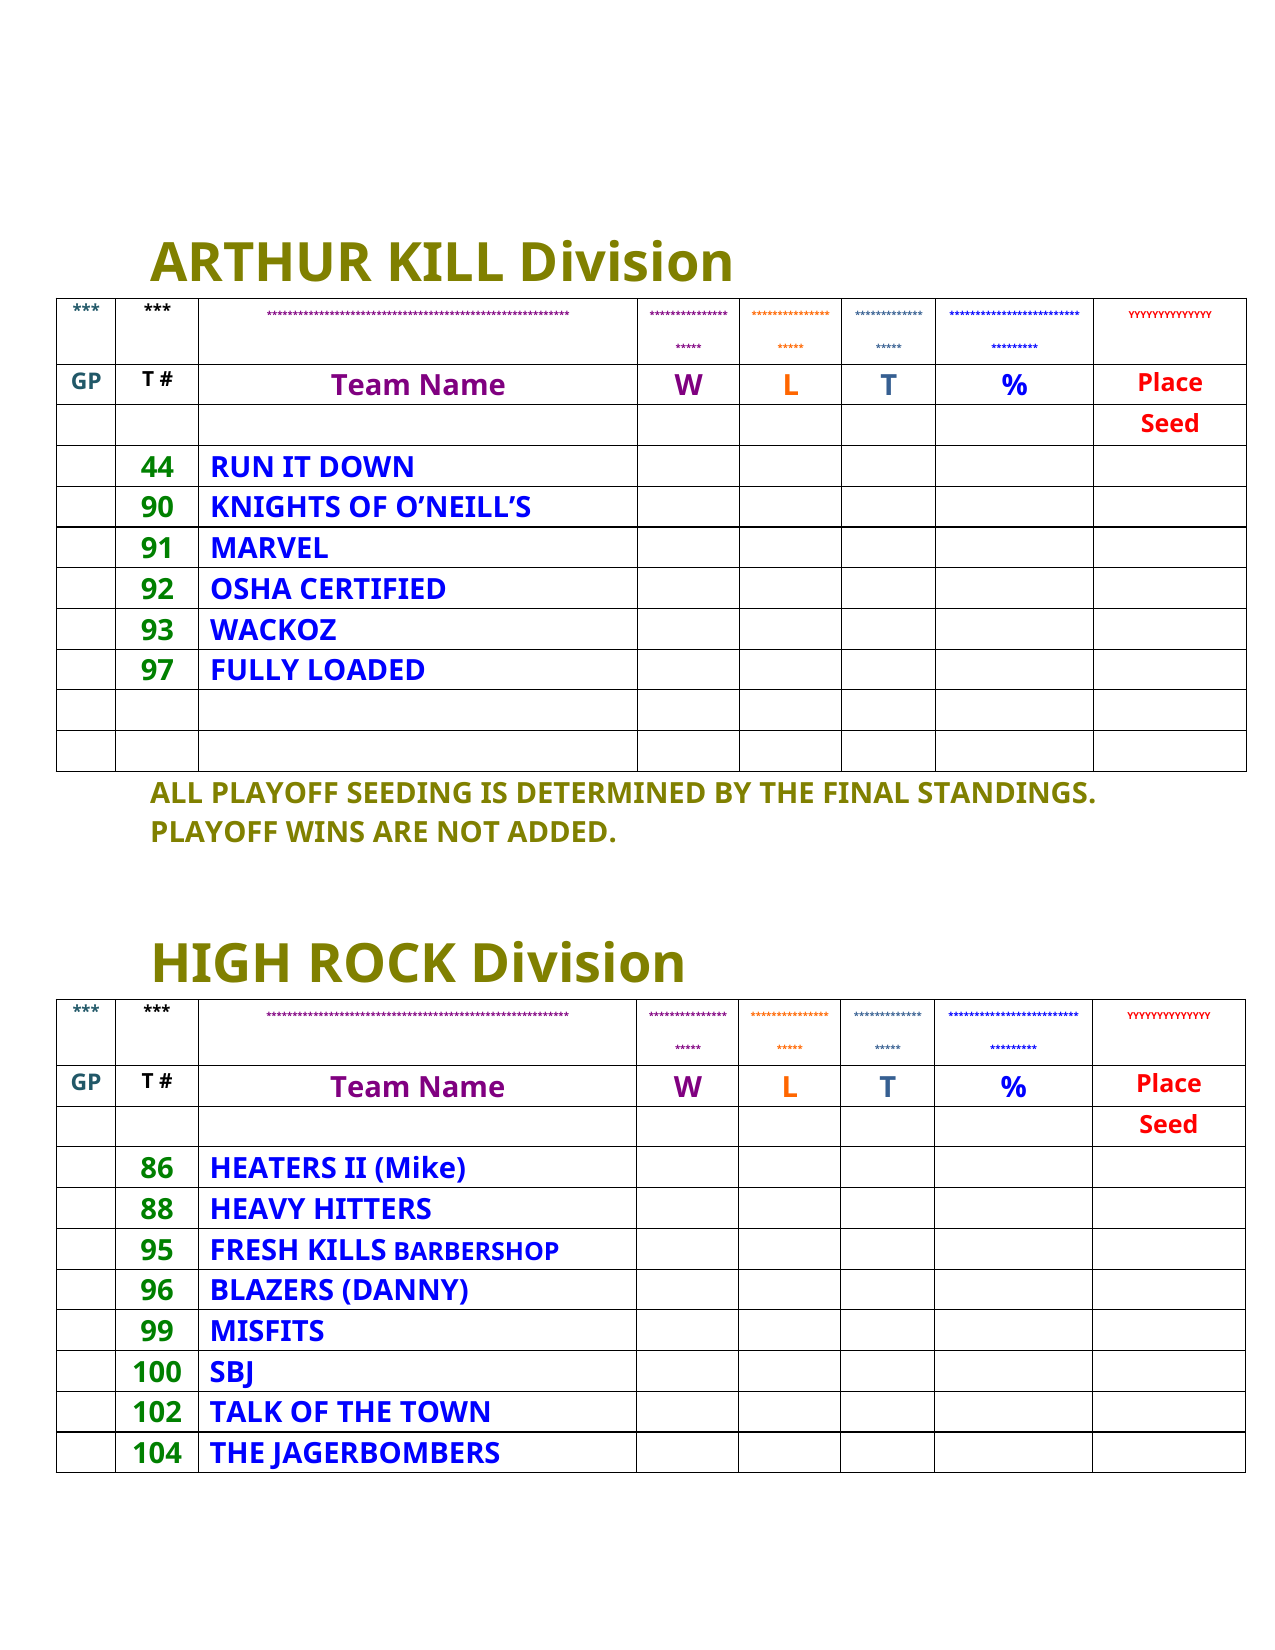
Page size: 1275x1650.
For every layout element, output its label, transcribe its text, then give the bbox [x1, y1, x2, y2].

table_cell [637, 1351, 738, 1391]
table_cell [739, 1188, 840, 1228]
table_cell [841, 1107, 934, 1146]
table_cell FRESH KILLS BARBERSHOP [199, 1229, 636, 1268]
table_header ********************************** [936, 299, 1093, 363]
table_cell [935, 1229, 1092, 1268]
table_cell SBJ [199, 1351, 636, 1391]
table_cell T # [116, 1066, 198, 1106]
table_cell [57, 731, 115, 771]
table_cell [1093, 1392, 1245, 1431]
table_cell [1094, 690, 1246, 730]
table_cell [739, 1310, 840, 1350]
table_cell [637, 1310, 738, 1350]
table_cell KNIGHTS OF O’NEILL’S [199, 487, 637, 526]
table_cell FULLY LOADED [199, 650, 637, 689]
table_cell [57, 690, 115, 730]
table_cell [841, 1351, 934, 1391]
table_cell [842, 650, 935, 689]
table_cell [1093, 1188, 1245, 1228]
table_cell [740, 568, 841, 608]
table_cell [637, 1433, 738, 1472]
table_cell WACKOZ [199, 609, 637, 649]
table_cell [842, 568, 935, 608]
table_cell [936, 528, 1093, 567]
table_cell [637, 1188, 738, 1228]
table_cell [740, 446, 841, 486]
table_cell [116, 1107, 198, 1146]
table_cell [739, 1229, 840, 1268]
table_cell [739, 1147, 840, 1187]
table_header ******************** [739, 1000, 840, 1065]
text ARTHUR KILL Division [150, 224, 1125, 297]
table_cell [199, 405, 637, 445]
table_cell [1094, 568, 1246, 608]
table_cell [842, 487, 935, 526]
table_cell [116, 731, 198, 771]
table_cell [842, 528, 935, 567]
table_cell [638, 568, 739, 608]
table_cell [936, 487, 1093, 526]
table_cell [637, 1392, 738, 1431]
table_cell L [739, 1066, 840, 1106]
table_cell [1093, 1229, 1245, 1268]
table_cell [739, 1392, 840, 1431]
table_cell [638, 690, 739, 730]
table_cell [739, 1107, 840, 1146]
table_cell [57, 1392, 115, 1431]
table_cell [935, 1107, 1092, 1146]
table_cell 104 [116, 1433, 198, 1472]
text HIGH ROCK Division [150, 925, 1125, 999]
table_cell [57, 1107, 115, 1146]
table_cell [57, 1310, 115, 1350]
table_cell [740, 650, 841, 689]
table_cell [841, 1433, 934, 1472]
table_cell [638, 446, 739, 486]
table_header ******************** [638, 299, 739, 363]
table_cell [935, 1351, 1092, 1391]
table_cell W [637, 1066, 738, 1106]
table_cell Place [1094, 365, 1246, 404]
table_cell W [638, 365, 739, 404]
table_cell T [841, 1066, 934, 1106]
table_header *** [57, 299, 115, 363]
table_cell [936, 731, 1093, 771]
table_cell Seed [1093, 1107, 1245, 1146]
table_header ******************** [637, 1000, 738, 1065]
table_header ********************************************************** [199, 299, 637, 363]
table_cell 97 [116, 650, 198, 689]
table_cell [842, 446, 935, 486]
table_cell MARVEL [199, 528, 637, 567]
table_header ********************************** [935, 1000, 1092, 1065]
table_cell MISFITS [199, 1310, 636, 1350]
table_cell [841, 1270, 934, 1309]
table_cell 44 [116, 446, 198, 486]
table_cell [637, 1147, 738, 1187]
table_cell % [935, 1066, 1092, 1106]
table_cell [936, 446, 1093, 486]
table_cell [739, 1433, 840, 1472]
table_cell [842, 405, 935, 445]
table_cell [57, 568, 115, 608]
table_cell [116, 690, 198, 730]
table_cell [740, 528, 841, 567]
table_cell 90 [116, 487, 198, 526]
table_cell [1093, 1270, 1245, 1309]
table_cell THE JAGERBOMBERS [199, 1433, 636, 1472]
table_cell TALK OF THE TOWN [199, 1392, 636, 1431]
text ALL PLAYOFF SEEDING IS DETERMINED BY THE FINAL STANDINGS. PLAYOFF WINS ARE NOT ADDED. [150, 772, 1125, 851]
table_cell [740, 405, 841, 445]
table_cell OSHA CERTIFIED [199, 568, 637, 608]
table_cell [1094, 609, 1246, 649]
table_cell [638, 405, 739, 445]
table_cell [936, 405, 1093, 445]
table_cell [1094, 528, 1246, 567]
table_cell [116, 405, 198, 445]
table_cell [637, 1229, 738, 1268]
table_cell [935, 1147, 1092, 1187]
table_cell [199, 731, 637, 771]
table_cell 86 [116, 1147, 198, 1187]
table_cell 88 [116, 1188, 198, 1228]
table_header ********************************************************** [199, 1000, 636, 1065]
table_header ****************** [841, 1000, 934, 1065]
table_cell [936, 650, 1093, 689]
table_cell [57, 446, 115, 486]
table_cell Place [1093, 1066, 1245, 1106]
table_cell RUN IT DOWN [199, 446, 637, 486]
table_cell [841, 1188, 934, 1228]
table_cell [935, 1188, 1092, 1228]
table_cell HEAVY HITTERS [199, 1188, 636, 1228]
table_cell [57, 650, 115, 689]
table_cell [935, 1392, 1092, 1431]
table_header ****************** [842, 299, 935, 363]
table_cell [842, 690, 935, 730]
table_cell [936, 609, 1093, 649]
table_cell [638, 650, 739, 689]
table_cell [936, 568, 1093, 608]
table_cell 96 [116, 1270, 198, 1309]
table_cell [638, 487, 739, 526]
table_cell [935, 1270, 1092, 1309]
table_cell 93 [116, 609, 198, 649]
table_header ******************** [740, 299, 841, 363]
table_cell 100 [116, 1351, 198, 1391]
table_cell [935, 1310, 1092, 1350]
table_header YYYYYYYYYYYYYY [1094, 299, 1246, 363]
table_cell [638, 731, 739, 771]
table_cell [1094, 731, 1246, 771]
table_cell % [936, 365, 1093, 404]
table_cell [57, 1433, 115, 1472]
table_cell [57, 1188, 115, 1228]
table_cell 102 [116, 1392, 198, 1431]
table_cell [842, 731, 935, 771]
table_cell [740, 487, 841, 526]
table_cell [739, 1270, 840, 1309]
table_cell [842, 609, 935, 649]
table_cell 92 [116, 568, 198, 608]
table_cell T # [116, 365, 198, 404]
table_cell [57, 1147, 115, 1187]
table_cell 99 [116, 1310, 198, 1350]
table_cell Team Name [199, 1066, 636, 1106]
table_cell [57, 528, 115, 567]
table_cell [935, 1433, 1092, 1472]
table_cell HEATERS II (Mike) [199, 1147, 636, 1187]
table_cell GP [57, 365, 115, 404]
table_cell [1094, 650, 1246, 689]
table_cell [841, 1229, 934, 1268]
table_cell [936, 690, 1093, 730]
table_cell [1093, 1310, 1245, 1350]
table_cell [1093, 1147, 1245, 1187]
table_cell 91 [116, 528, 198, 567]
table_header *** [57, 1000, 115, 1065]
table_cell [637, 1107, 738, 1146]
table_cell [740, 731, 841, 771]
table_cell [57, 609, 115, 649]
table_cell [1093, 1433, 1245, 1472]
table_cell [638, 528, 739, 567]
table_cell [57, 405, 115, 445]
table_cell [638, 609, 739, 649]
table_cell [199, 690, 637, 730]
table_cell [57, 1229, 115, 1268]
table_cell 95 [116, 1229, 198, 1268]
table_cell [57, 1270, 115, 1309]
table_cell Seed [1094, 405, 1246, 445]
table_header *** [116, 299, 198, 363]
table_cell [841, 1310, 934, 1350]
table_cell [57, 1351, 115, 1391]
table_cell L [740, 365, 841, 404]
table_cell GP [57, 1066, 115, 1106]
table_cell [841, 1392, 934, 1431]
table_cell [740, 609, 841, 649]
table_cell [199, 1107, 636, 1146]
table_cell [1094, 487, 1246, 526]
table_cell [739, 1351, 840, 1391]
table_cell BLAZERS (DANNY) [199, 1270, 636, 1309]
table_cell [740, 690, 841, 730]
table_header YYYYYYYYYYYYYY [1093, 1000, 1245, 1065]
table_cell T [842, 365, 935, 404]
table_cell [1093, 1351, 1245, 1391]
table_header *** [116, 1000, 198, 1065]
table_cell [841, 1147, 934, 1187]
table_cell [637, 1270, 738, 1309]
table_cell Team Name [199, 365, 637, 404]
table_cell [57, 487, 115, 526]
table_cell [1094, 446, 1246, 486]
